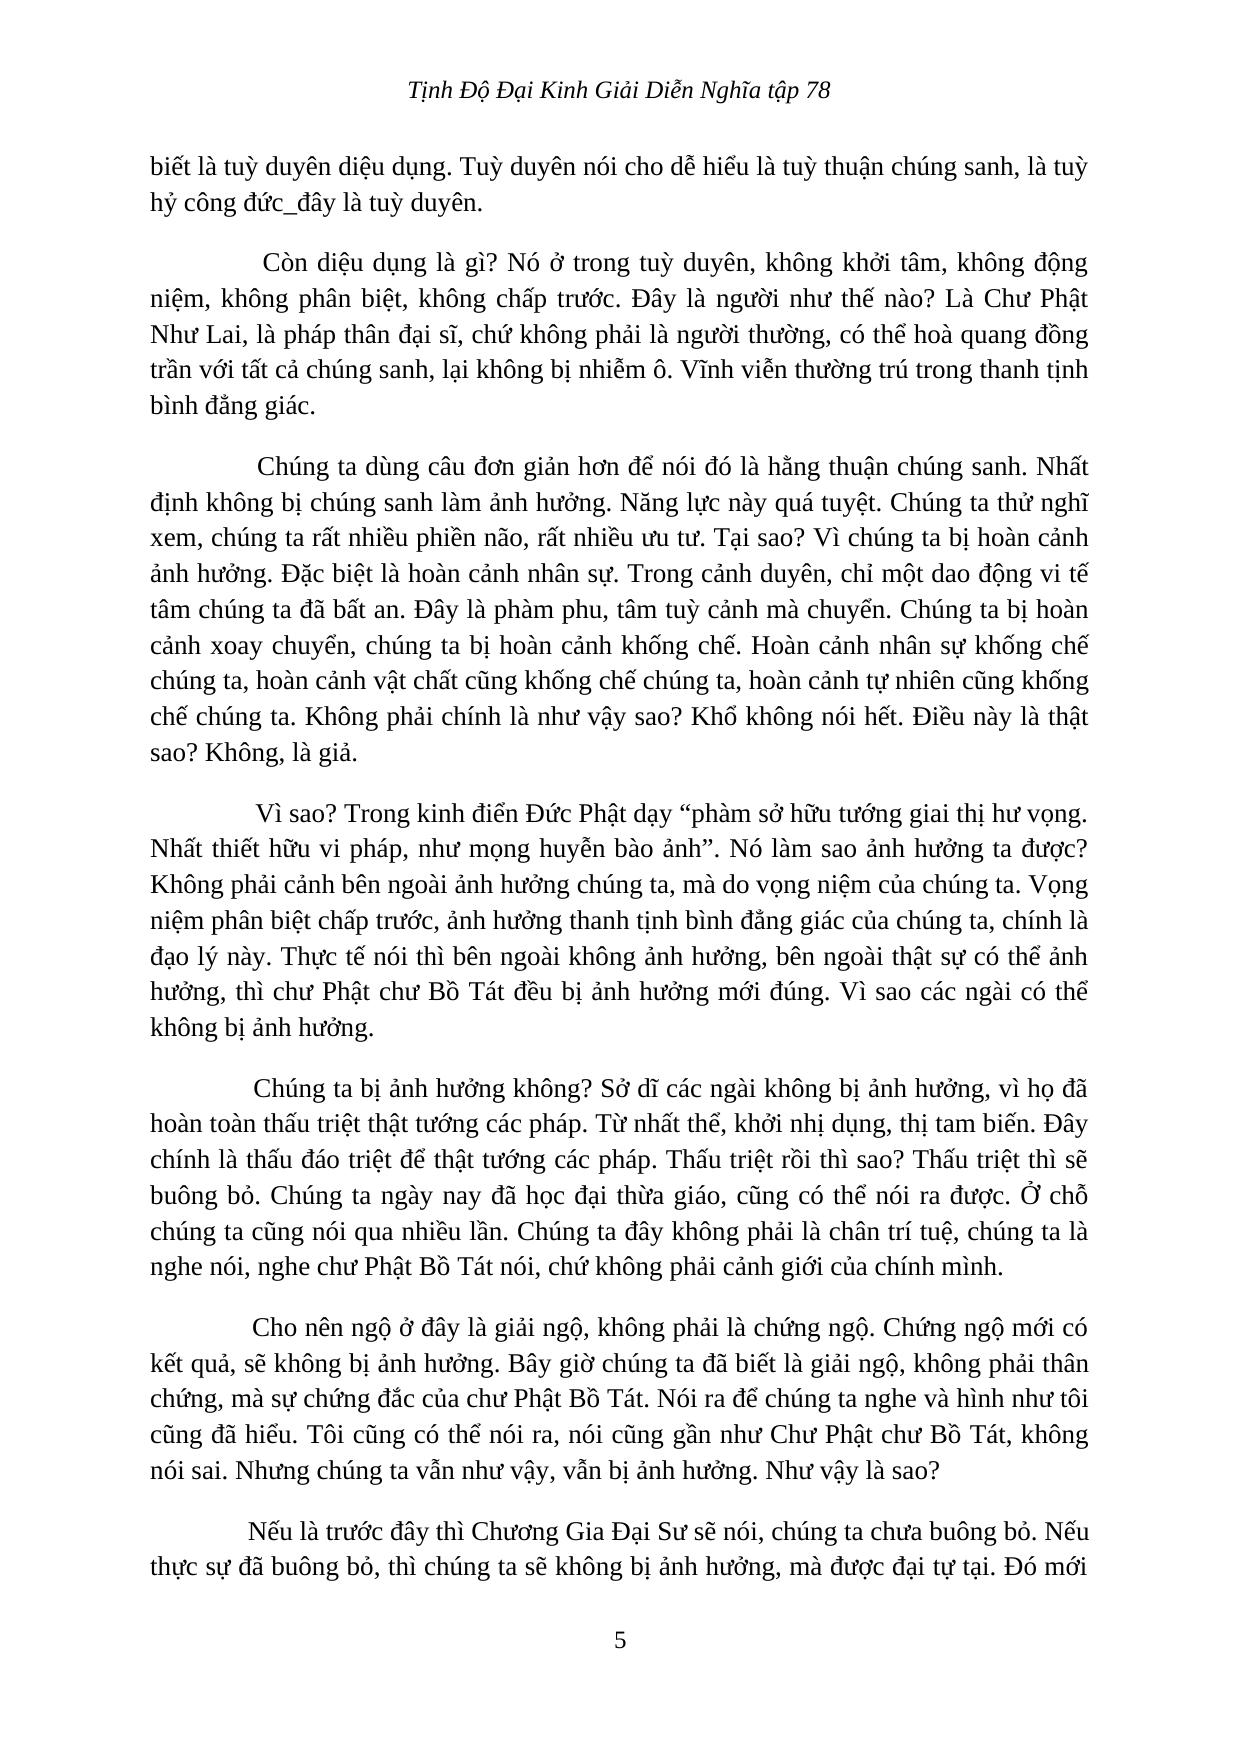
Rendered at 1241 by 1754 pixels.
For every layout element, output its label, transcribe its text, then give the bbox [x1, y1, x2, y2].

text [150, 1515, 1090, 1582]
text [150, 150, 1090, 217]
text Chúng ta dùng câu đơn giản hơn để nói đó là hằng thuận chúng sanh. Nhất định không bị chúng sanh làm ảnh hưởng. Năng lực này quá tuyệt. Chúng ta thử nghĩ xem, chúng ta rất nhiều phiền não, rất nhiều ưu tư. Tại sao? Vì chúng ta bị hoàn cảnh ảnh hưởng. Đặc biệt là hoàn cảnh nhân sự. Trong cảnh duyên, chỉ một dao động vi tế tâm chúng ta đã bất an. Đây là phàm phu, tâm tuỳ cảnh mà chuyển. Chúng ta bị hoàn cảnh xoay chuyển, chúng ta bị hoàn cảnh khống chế. Hoàn cảnh nhân sự khống chế chúng ta, hoàn cảnh vật chất cũng khống chế chúng ta, hoàn cảnh tự nhiên cũng khống chế chúng ta. Không phải chính là như vậy sao? Khổ không nói hết. Điều này là thật sao? Không, là giả. [150, 450, 1090, 767]
text Còn diệu dụng là gì? Nó ở trong tuỳ duyên, không khởi tâm, không động niệm, không phân biệt, không chấp trước. Đây là người như thế nào? Là Chư Phật Như Lai, là pháp thân đại sĩ, chứ không phải là người thường, có thể hoà quang đồng trần với tất cả chúng sanh, lại không bị nhiễm ô. Vĩnh viễn thường trú trong thanh tịnh bình đẳng giác. [150, 246, 1090, 421]
text Vì sao? Trong kinh điển Đức Phật dạy “phàm sở hữu tướng giai thị hư vọng. Nhất thiết hữu vi pháp, như mọng huyễn bào ảnh”. Nó làm sao ảnh hưởng ta được? Không phải cảnh bên ngoài ảnh hưởng chúng ta, mà do vọng niệm của chúng ta. Vọng niệm phân biệt chấp trước, ảnh hưởng thanh tịnh bình đẳng giác của chúng ta, chính là đạo lý này. Thực tế nói thì bên ngoài không ảnh hưởng, bên ngoài thật sự có thể ảnh hưởng, thì chư Phật chư Bồ Tát đều bị ảnh hưởng mới đúng. Vì sao các ngài có thể không bị ảnh hưởng. [150, 797, 1090, 1042]
text Chúng ta bị ảnh hưởng không? Sở dĩ các ngài không bị ảnh hưởng, vì họ đã hoàn toàn thấu triệt thật tướng các pháp. Từ nhất thể, khởi nhị dụng, thị tam biến. Đây chính là thấu đáo triệt để thật tướng các pháp. Thấu triệt rồi thì sao? Thấu triệt thì sẽ buông bỏ. Chúng ta ngày nay đã học đại thừa giáo, cũng có thể nói ra được. Ở chỗ chúng ta cũng nói qua nhiều lần. Chúng ta đây không phải là chân trí tuệ, chúng ta là nghe nói, nghe chư Phật Bồ Tát nói, chứ không phải cảnh giới của chính mình. [150, 1072, 1090, 1282]
text Cho nên ngộ ở đây là giải ngộ, không phải là chứng ngộ. Chứng ngộ mới có kết quả, sẽ không bị ảnh hưởng. Bây giờ chúng ta đã biết là giải ngộ, không phải thân chứng, mà sự chứng đắc của chư Phật Bồ Tát. Nói ra để chúng ta nghe và hình như tôi cũng đã hiểu. Tôi cũng có thể nói ra, nói cũng gần như Chư Phật chư Bồ Tát, không nói sai. Nhưng chúng ta vẫn như vậy, vẫn bị ảnh hưởng. Như vậy là sao? [150, 1311, 1090, 1485]
